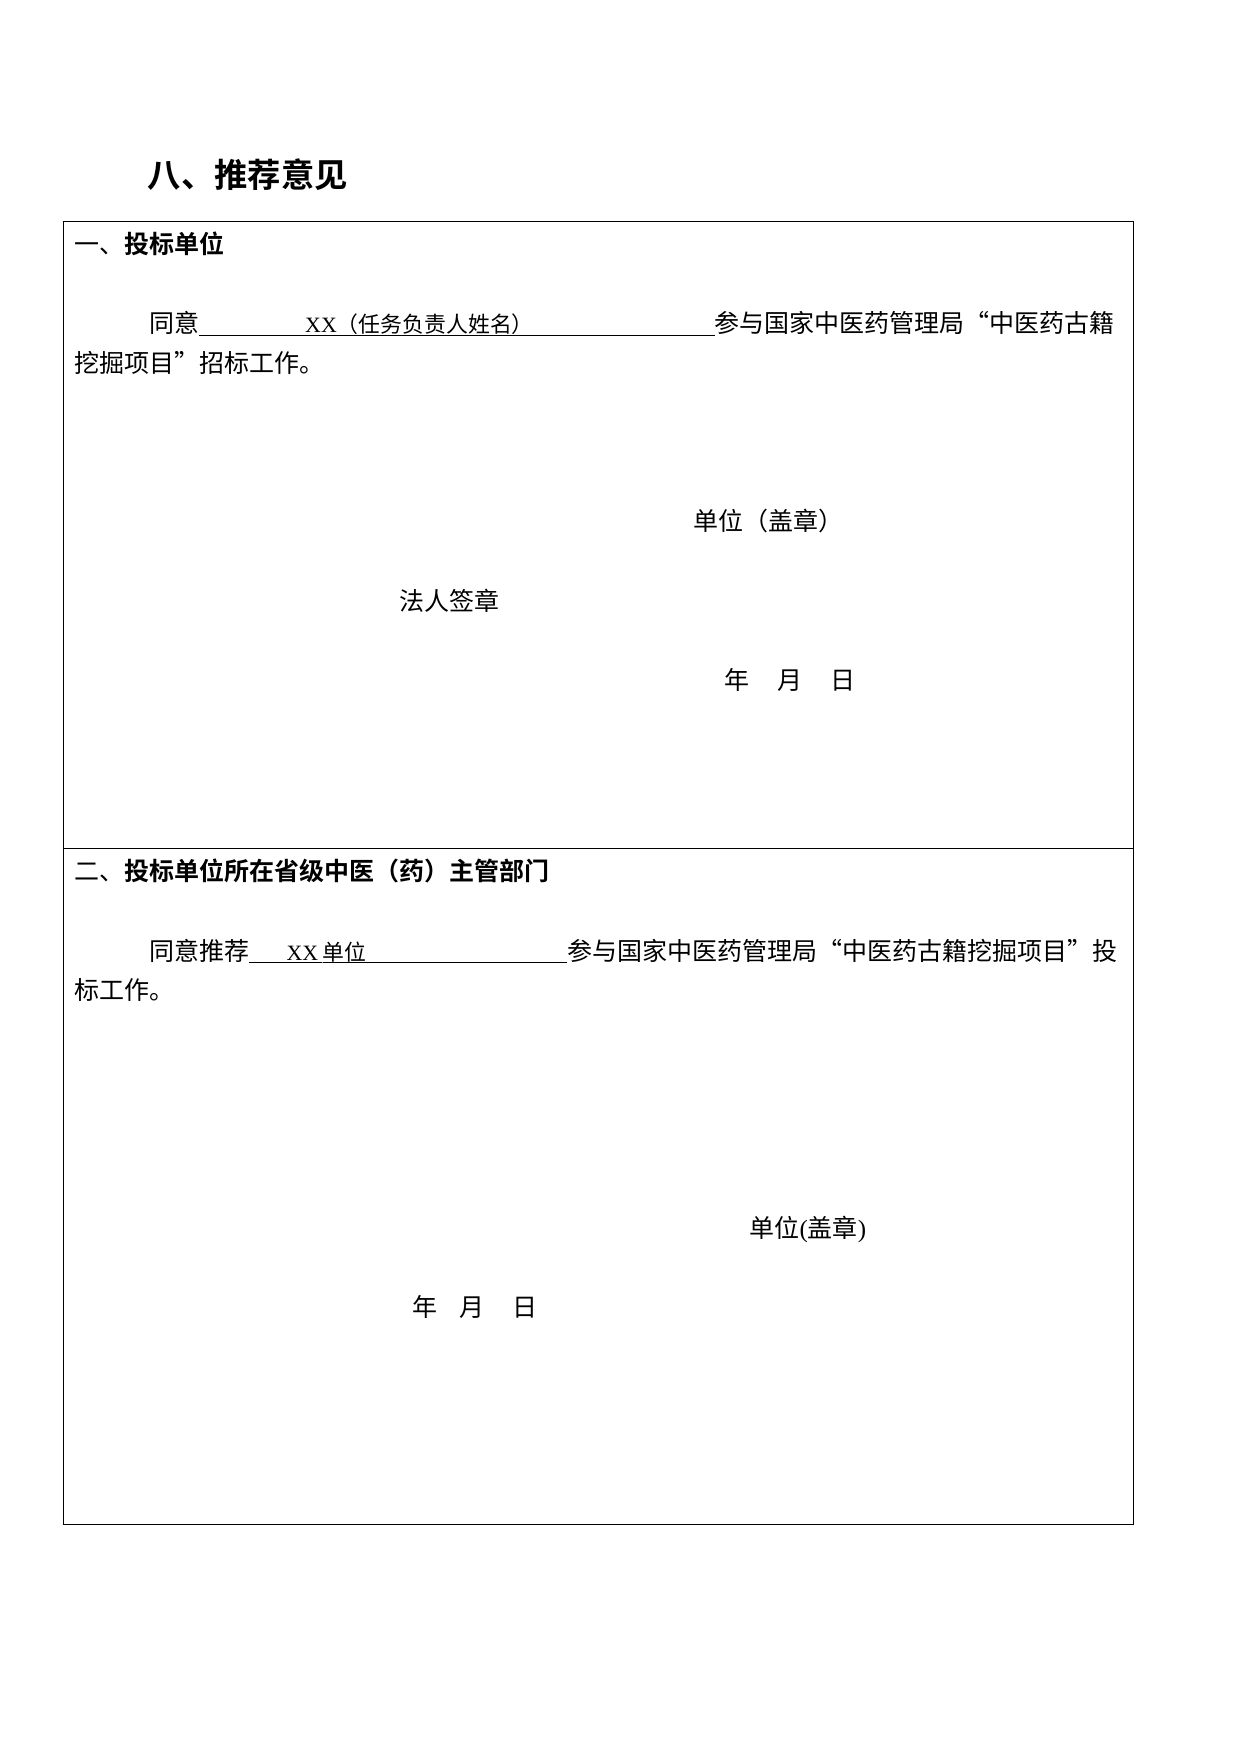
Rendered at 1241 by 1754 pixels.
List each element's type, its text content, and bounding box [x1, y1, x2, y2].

text 八、推荐意见 [148, 154, 1092, 196]
table_header 一、投标单位 同意 XX（任务负责人姓名） 参与国家中医药管理局“中医药古籍挖掘项目”招标工作。 单位（盖章） 法人签章 年 月 日 [64, 222, 1133, 848]
table_cell 二、投标单位所在省级中医（药）主管部门 同意推荐 XX单位 参与国家中医药管理局“中医药古籍挖掘项目”投标工作。 单位(盖章) 年 月 日 [64, 849, 1133, 1524]
